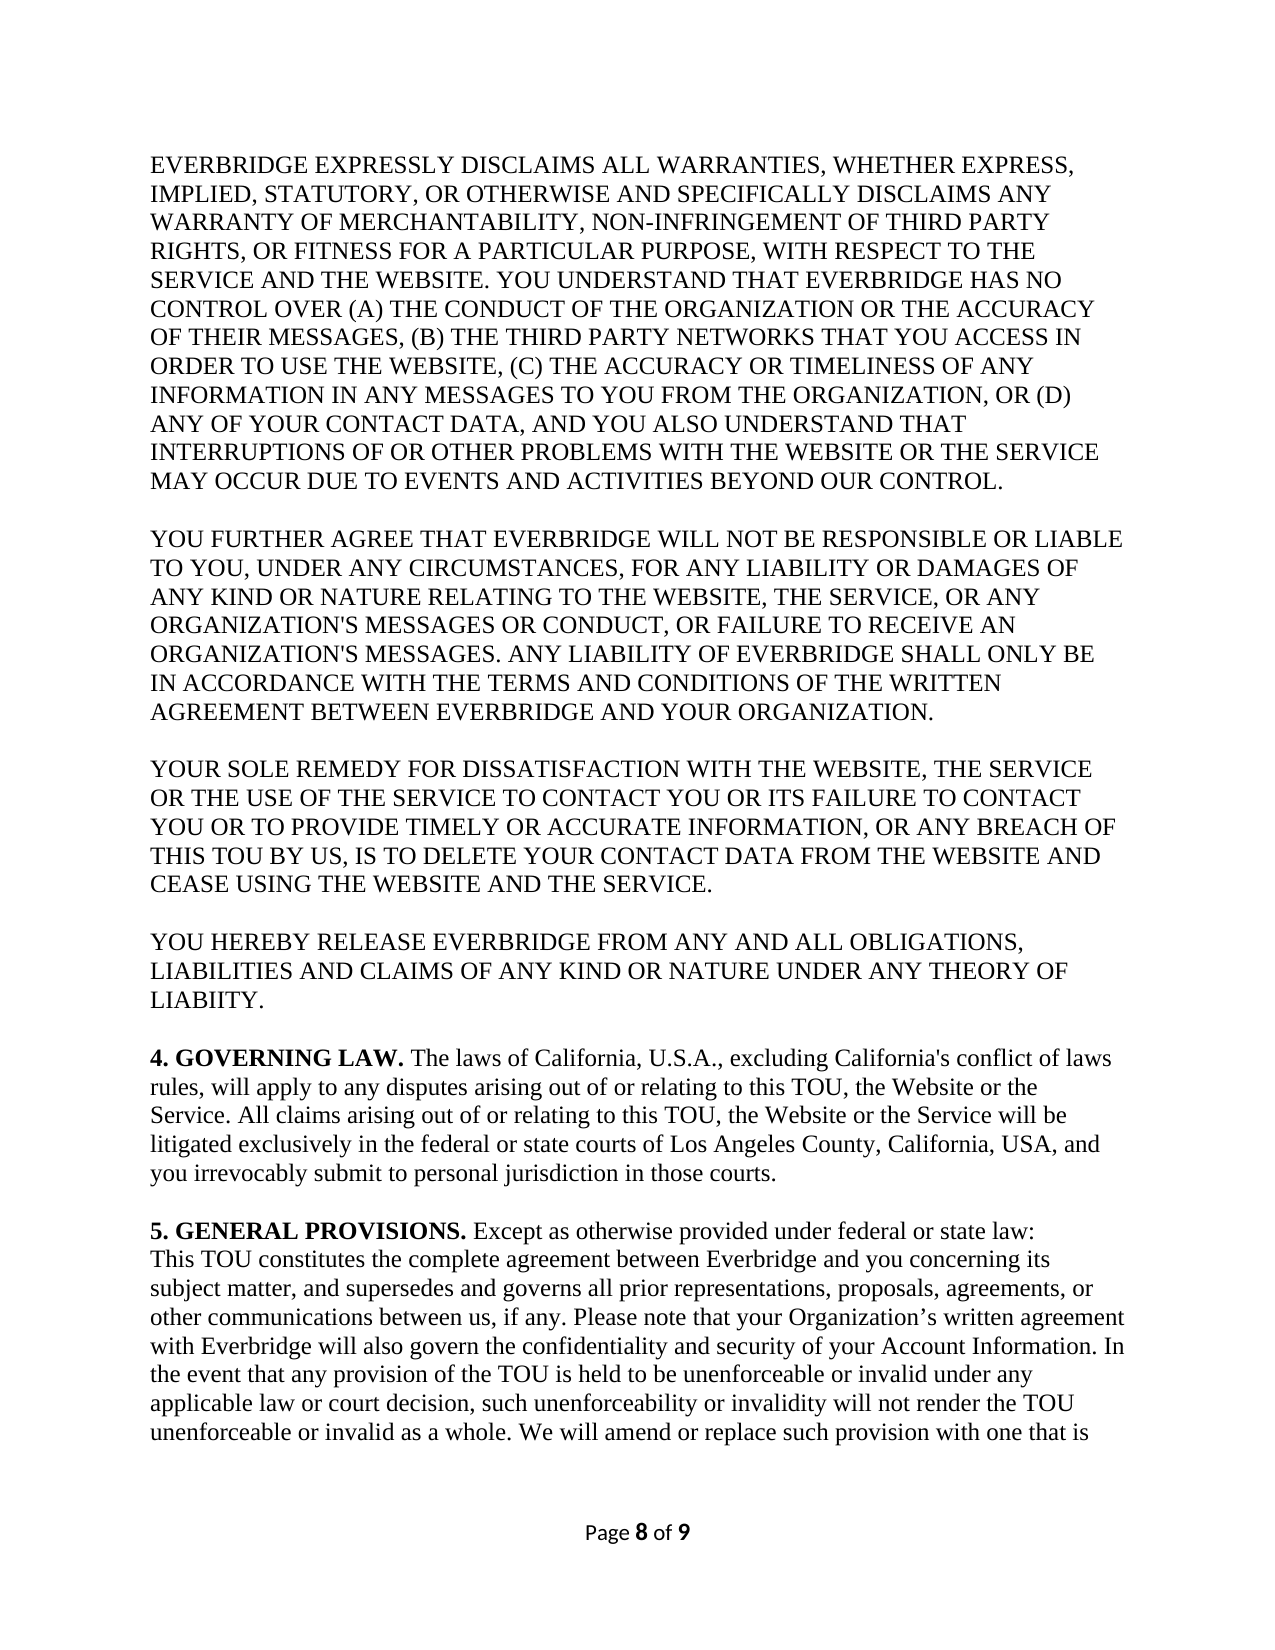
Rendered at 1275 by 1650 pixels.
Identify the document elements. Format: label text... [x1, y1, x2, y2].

text YOUR SOLE REMEDY FOR DISSATISFACTION WITH THE WEBSITE, THE SERVICE OR THE USE OF THE SERVICE TO CONTACT YOU OR ITS FAILURE TO CONTACT YOU OR TO PROVIDE TIMELY OR ACCURATE INFORMATION, OR ANY BREACH OF THIS TOU BY US, IS TO DELETE YOUR CONTACT DATA FROM THE WEBSITE AND CEASE USING THE WEBSITE AND THE SERVICE. [150, 754, 1125, 898]
text YOU HEREBY RELEASE EVERBRIDGE FROM ANY AND ALL OBLIGATIONS, LIABILITIES AND CLAIMS OF ANY KIND OR NATURE UNDER ANY THEORY OF LIABIITY. [150, 927, 1125, 1014]
text 4. GOVERNING LAW. The laws of California, U.S.A., excluding California's conflict of laws rules, will apply to any disputes arising out of or relating to this TOU, the Website or the Service. All claims arising out of or relating to this TOU, the Website or the Service will be litigated exclusively in the federal or state courts of Los Angeles County, California, USA, and you irrevocably submit to personal jurisdiction in those courts. [150, 1043, 1125, 1187]
text YOU FURTHER AGREE THAT EVERBRIDGE WILL NOT BE RESPONSIBLE OR LIABLE TO YOU, UNDER ANY CIRCUMSTANCES, FOR ANY LIABILITY OR DAMAGES OF ANY KIND OR NATURE RELATING TO THE WEBSITE, THE SERVICE, OR ANY ORGANIZATION'S MESSAGES OR CONDUCT, OR FAILURE TO RECEIVE AN ORGANIZATION'S MESSAGES. ANY LIABILITY OF EVERBRIDGE SHALL ONLY BE IN ACCORDANCE WITH THE TERMS AND CONDITIONS OF THE WRITTEN AGREEMENT BETWEEN EVERBRIDGE AND YOUR ORGANIZATION. [150, 524, 1125, 725]
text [150, 1216, 1125, 1446]
text EVERBRIDGE EXPRESSLY DISCLAIMS ALL WARRANTIES, WHETHER EXPRESS, IMPLIED, STATUTORY, OR OTHERWISE AND SPECIFICALLY DISCLAIMS ANY WARRANTY OF MERCHANTABILITY, NON-INFRINGEMENT OF THIRD PARTY RIGHTS, OR FITNESS FOR A PARTICULAR PURPOSE, WITH RESPECT TO THE SERVICE AND THE WEBSITE. YOU UNDERSTAND THAT EVERBRIDGE HAS NO CONTROL OVER (A) THE CONDUCT OF THE ORGANIZATION OR THE ACCURACY OF THEIR MESSAGES, (B) THE THIRD PARTY NETWORKS THAT YOU ACCESS IN ORDER TO USE THE WEBSITE, (C) THE ACCURACY OR TIMELINESS OF ANY INFORMATION IN ANY MESSAGES TO YOU FROM THE ORGANIZATION, OR (D) ANY OF YOUR CONTACT DATA, AND YOU ALSO UNDERSTAND THAT INTERRUPTIONS OF OR OTHER PROBLEMS WITH THE WEBSITE OR THE SERVICE MAY OCCUR DUE TO EVENTS AND ACTIVITIES BEYOND OUR CONTROL. [150, 150, 1125, 495]
